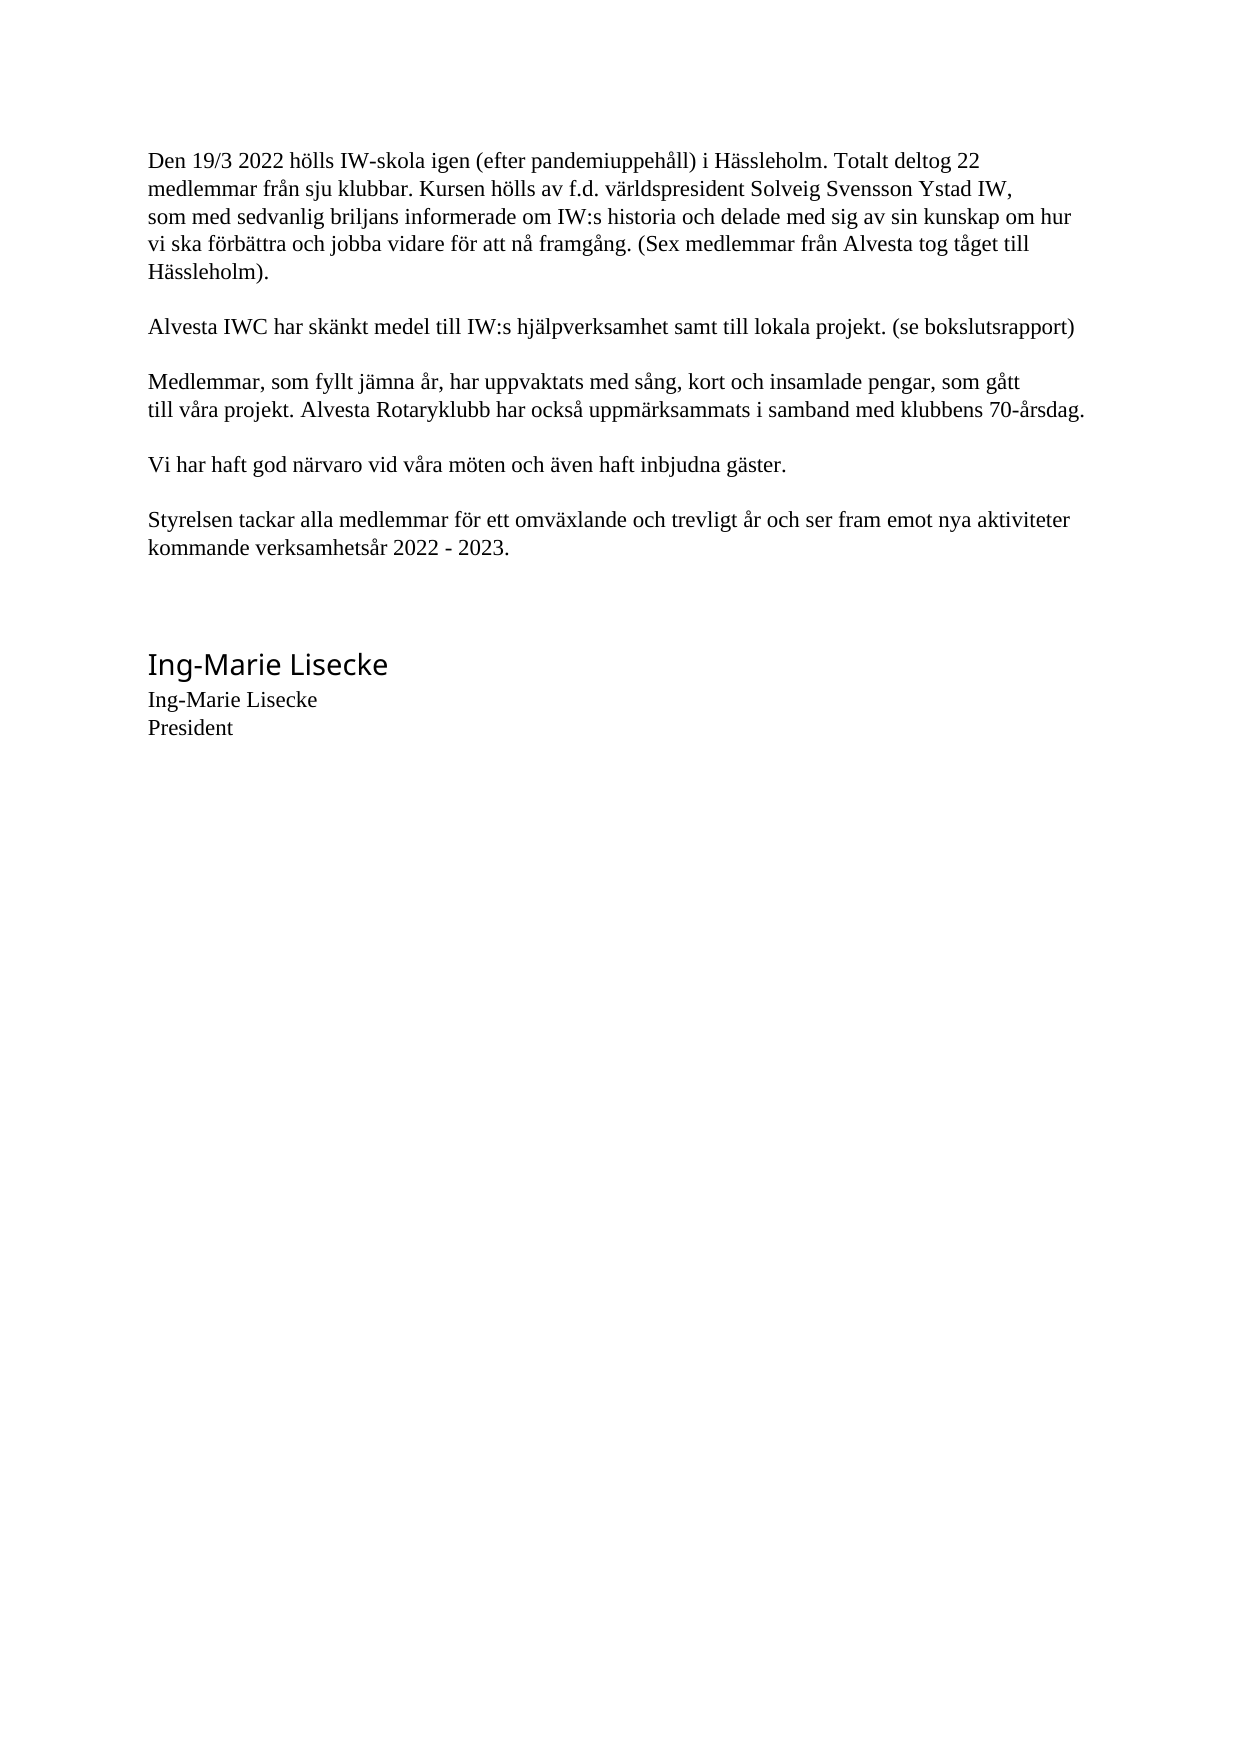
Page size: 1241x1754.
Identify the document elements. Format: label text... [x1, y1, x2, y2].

text Vi har haft god närvaro vid våra möten och även haft inbjudna gäster. [148, 451, 1093, 478]
text President [148, 714, 1093, 740]
text Alvesta IWC har skänkt medel till IW:s hjälpverksamhet samt till lokala projekt. (se bokslutsrapport) [148, 313, 1093, 339]
text Styrelsen tackar alla medlemmar för ett omväxlande och trevligt år och ser fram emot nya aktiviteter [148, 506, 1093, 533]
text Ing-Marie Lisecke [148, 644, 1093, 684]
text till våra projekt. Alvesta Rotaryklubb har också uppmärksammats i samband med klubbens 70-årsdag. [148, 396, 1093, 422]
text Den 19/3 2022 hölls IW-skola igen (efter pandemiuppehåll) i Hässleholm. Totalt deltog 22 medlemmar från sju klubbar. Kursen hölls av f.d. världspresident Solveig Svensson Ystad IW, [148, 148, 1093, 202]
text kommande verksamhetsår 2022 - 2023. [148, 534, 1093, 560]
text Medlemmar, som fyllt jämna år, har uppvaktats med sång, kort och insamlade pengar, som gått [148, 368, 1093, 395]
text som med sedvanlig briljans informerade om IW:s historia och delade med sig av sin kunskap om hur vi ska förbättra och jobba vidare för att nå framgång. (Sex medlemmar från Alvesta tog tåget till Hässleholm). [148, 203, 1093, 284]
text Ing-Marie Lisecke [148, 686, 1093, 712]
